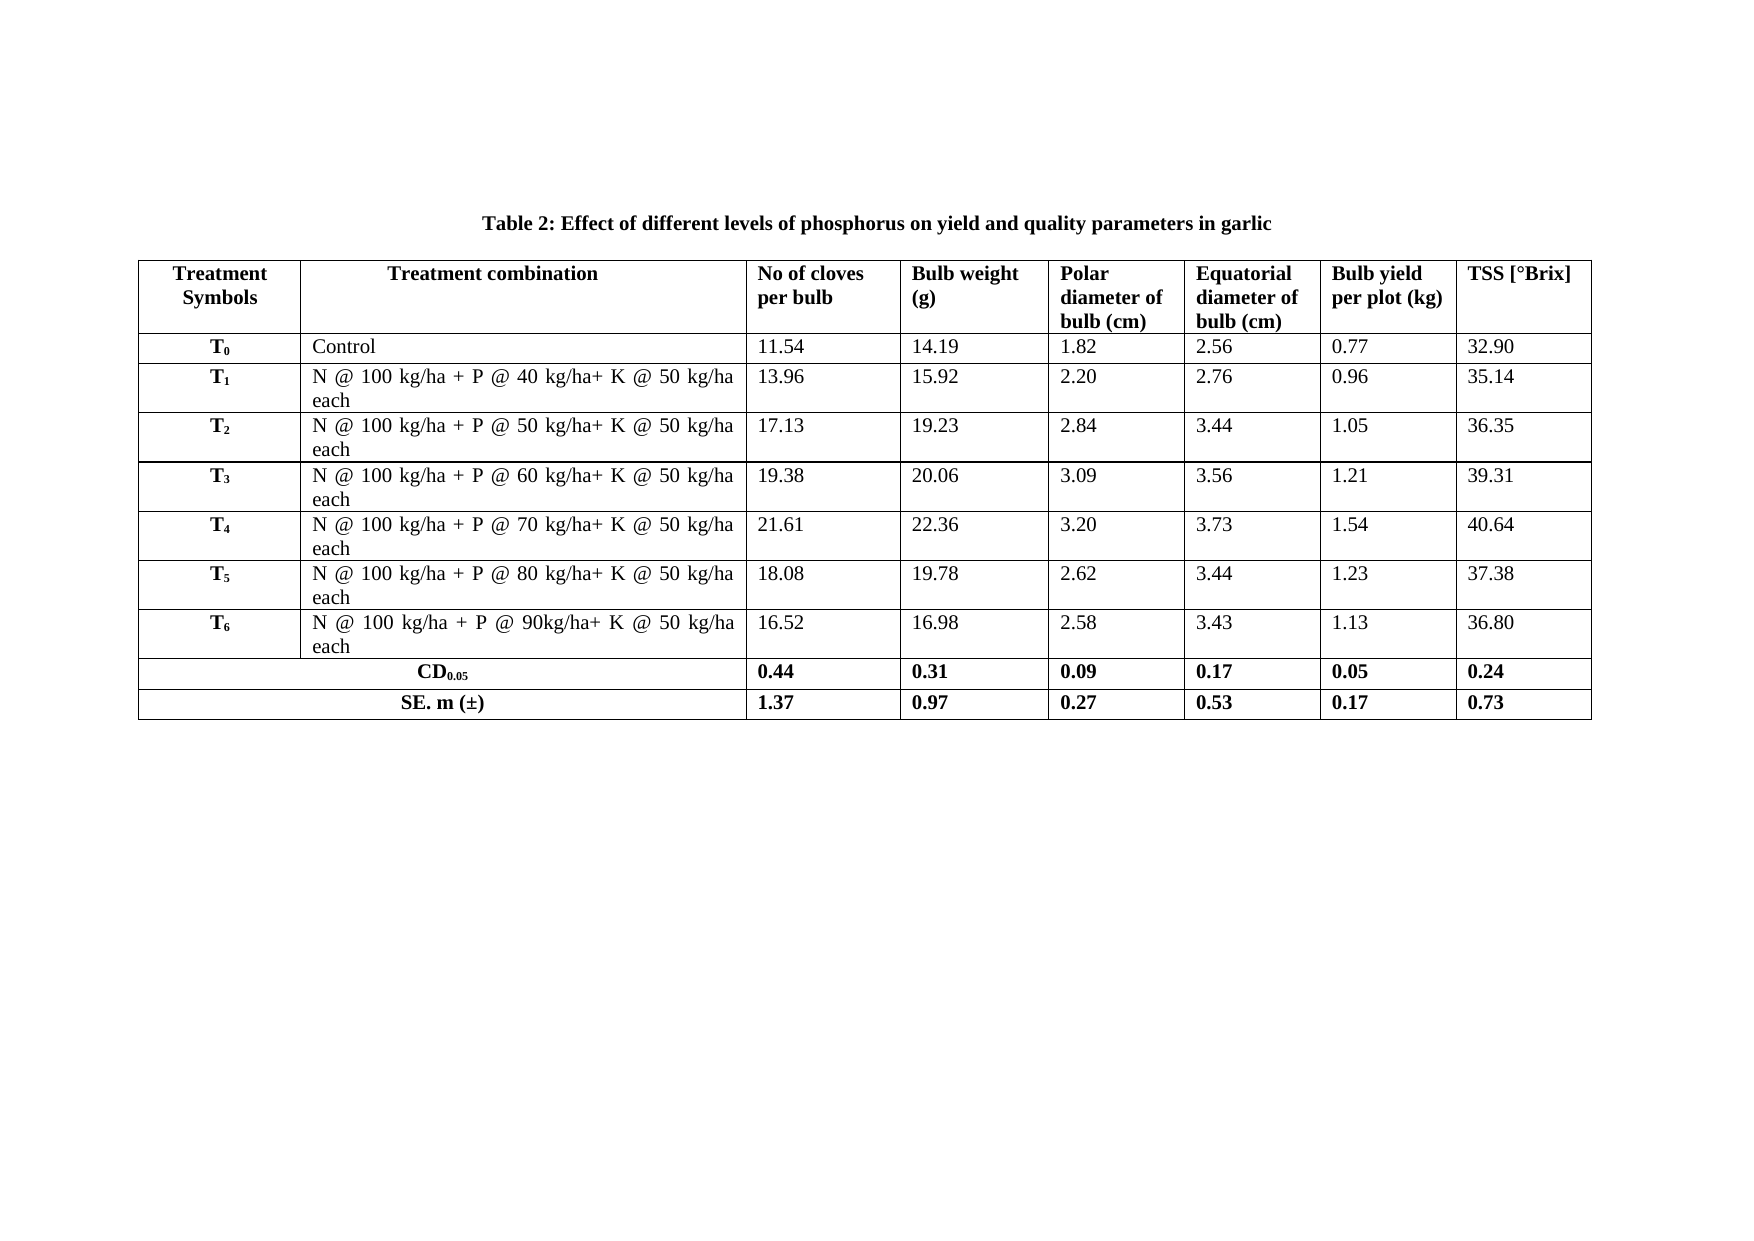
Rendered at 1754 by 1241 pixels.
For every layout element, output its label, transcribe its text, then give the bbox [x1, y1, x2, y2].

table_cell N @ 100 kg/ha + P @ 60 kg/ha+ K @ 50 kg/ha each [301, 463, 746, 511]
table_cell 1.37 [747, 690, 900, 719]
table_cell 2.56 [1185, 334, 1320, 363]
table_cell 0.44 [747, 659, 900, 689]
table_cell 35.14 [1457, 364, 1591, 412]
table_header No of cloves per bulb [747, 261, 900, 333]
table_cell 39.31 [1457, 463, 1591, 511]
table_cell 1.82 [1049, 334, 1184, 363]
table_cell 1.23 [1321, 561, 1456, 609]
table_cell Control [301, 334, 746, 363]
table_cell 13.96 [747, 364, 900, 412]
table_cell T2 [139, 413, 300, 461]
table_cell 22.36 [901, 512, 1048, 560]
table_cell T1 [139, 364, 300, 412]
table_cell 2.62 [1049, 561, 1184, 609]
table_cell 17.13 [747, 413, 900, 461]
table_cell 3.20 [1049, 512, 1184, 560]
table_cell 14.19 [901, 334, 1048, 363]
table_header Treatment combination [301, 261, 746, 333]
table_cell SE. m (±) [139, 690, 746, 719]
table_cell 2.20 [1049, 364, 1184, 412]
table_cell 3.09 [1049, 463, 1184, 511]
table_cell 2.58 [1049, 610, 1184, 658]
table_cell 36.35 [1457, 413, 1591, 461]
table_cell 1.05 [1321, 413, 1456, 461]
table_cell 16.98 [901, 610, 1048, 658]
table_cell 20.06 [901, 463, 1048, 511]
table_cell 0.17 [1185, 659, 1320, 689]
table_cell N @ 100 kg/ha + P @ 50 kg/ha+ K @ 50 kg/ha each [301, 413, 746, 461]
table_cell 19.23 [901, 413, 1048, 461]
table_header Equatorial diameter of bulb (cm) [1185, 261, 1320, 333]
table_cell T5 [139, 561, 300, 609]
table_cell T6 [139, 610, 300, 658]
table_header Bulb weight (g) [901, 261, 1048, 333]
table_cell 32.90 [1457, 334, 1591, 363]
table_cell 18.08 [747, 561, 900, 609]
table_cell 2.84 [1049, 413, 1184, 461]
table_cell 0.27 [1049, 690, 1184, 719]
table_cell 3.44 [1185, 413, 1320, 461]
table_cell 1.54 [1321, 512, 1456, 560]
table_cell 16.52 [747, 610, 900, 658]
table_cell 0.96 [1321, 364, 1456, 412]
table_header TSS [°Brix] [1457, 261, 1591, 333]
table_cell 0.31 [901, 659, 1048, 689]
table_cell 3.73 [1185, 512, 1320, 560]
table_cell 3.43 [1185, 610, 1320, 658]
table_cell 11.54 [747, 334, 900, 363]
table_cell T0 [139, 334, 300, 363]
table_cell 40.64 [1457, 512, 1591, 560]
table_cell 0.24 [1457, 659, 1591, 689]
table_cell 1.21 [1321, 463, 1456, 511]
table_cell T4 [139, 512, 300, 560]
table_cell N @ 100 kg/ha + P @ 40 kg/ha+ K @ 50 kg/ha each [301, 364, 746, 412]
table_cell 15.92 [901, 364, 1048, 412]
table_cell 21.61 [747, 512, 900, 560]
table_cell 0.53 [1185, 690, 1320, 719]
table_cell 2.76 [1185, 364, 1320, 412]
table_cell 0.05 [1321, 659, 1456, 689]
table_header Polar diameter of bulb (cm) [1049, 261, 1184, 333]
table_cell 0.73 [1457, 690, 1591, 719]
table_cell 3.44 [1185, 561, 1320, 609]
table_cell 0.17 [1321, 690, 1456, 719]
table_cell T3 [139, 463, 300, 511]
table_cell 0.97 [901, 690, 1048, 719]
table_cell 37.38 [1457, 561, 1591, 609]
table_cell 36.80 [1457, 610, 1591, 658]
table_cell N @ 100 kg/ha + P @ 70 kg/ha+ K @ 50 kg/ha each [301, 512, 746, 560]
table_cell 0.77 [1321, 334, 1456, 363]
table_cell 1.13 [1321, 610, 1456, 658]
table_cell 3.56 [1185, 463, 1320, 511]
table_cell 19.38 [747, 463, 900, 511]
table_header Bulb yield per plot (kg) [1321, 261, 1456, 333]
table_cell 19.78 [901, 561, 1048, 609]
table_header Treatment Symbols [139, 261, 300, 333]
table_cell N @ 100 kg/ha + P @ 90kg/ha+ K @ 50 kg/ha each [301, 610, 746, 658]
table_cell N @ 100 kg/ha + P @ 80 kg/ha+ K @ 50 kg/ha each [301, 561, 746, 609]
text Table 2: Effect of different levels of phosphorus on yield and quality parameters in garlic [150, 211, 1604, 235]
table_cell CD0.05 [139, 659, 746, 689]
table_cell 0.09 [1049, 659, 1184, 689]
